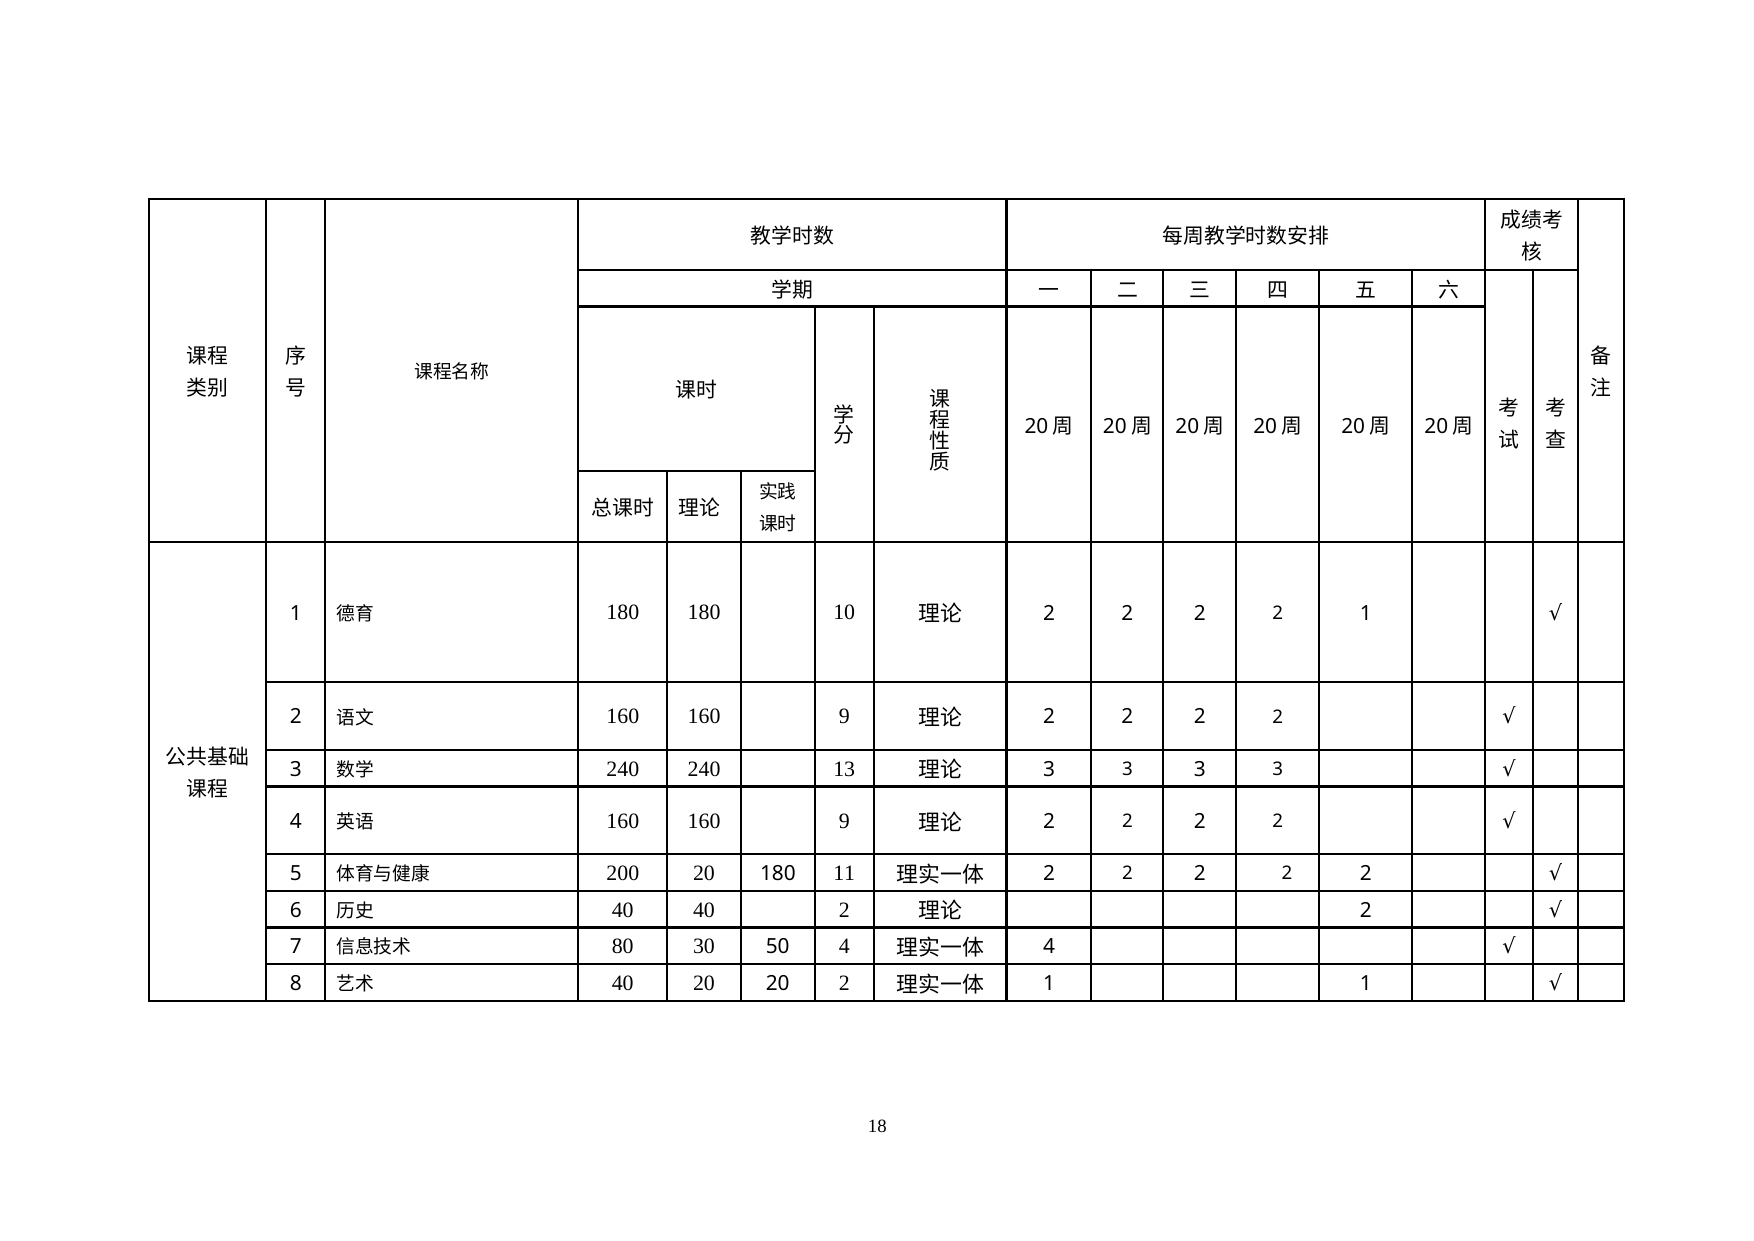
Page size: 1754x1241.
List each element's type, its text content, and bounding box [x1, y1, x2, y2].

table_cell 20周 [1092, 308, 1162, 541]
table_cell [1579, 788, 1623, 853]
table_cell [1413, 929, 1484, 963]
table_cell 2 [1320, 892, 1411, 926]
table_cell [1413, 788, 1484, 853]
table_cell 2 [1008, 788, 1090, 853]
table_cell 六 [1413, 271, 1484, 305]
table_cell 20周 [1237, 308, 1318, 541]
table_cell 20周 [1164, 308, 1235, 541]
table_cell [1486, 892, 1532, 926]
table_cell 160 [579, 788, 666, 853]
table_header 成绩考核 [1486, 200, 1577, 269]
table_cell 9 [816, 788, 873, 853]
table_cell 理论 [875, 788, 1005, 853]
table_cell [1320, 683, 1411, 749]
table_cell 160 [579, 683, 666, 749]
table_cell [1092, 965, 1162, 1000]
table_cell 180 [668, 543, 740, 681]
table_cell [1237, 965, 1318, 1000]
table_cell 总课时 [579, 472, 666, 541]
table_cell 3 [1237, 751, 1318, 785]
table_cell 2 [1164, 543, 1235, 681]
table_cell √ [1486, 929, 1532, 963]
table_cell 20 [668, 855, 740, 890]
table_cell 数学 [326, 751, 577, 785]
table_cell [1579, 892, 1623, 926]
table_cell 80 [579, 929, 666, 963]
table_cell 实践课时 [742, 472, 814, 541]
table_cell 信息技术 [326, 929, 577, 963]
table_cell [1008, 892, 1090, 926]
table_cell 5 [267, 855, 324, 890]
table_cell [742, 751, 814, 785]
table_cell √ [1534, 965, 1577, 1000]
table_cell [1092, 929, 1162, 963]
table_cell 2 [1237, 543, 1318, 681]
table_cell 理论 [875, 892, 1005, 926]
table_cell 160 [668, 683, 740, 749]
table_cell 2 [1008, 683, 1090, 749]
table_cell 2 [1092, 683, 1162, 749]
table_cell 2 [267, 683, 324, 749]
table_cell 一 [1008, 271, 1090, 305]
table_cell 理论 [875, 683, 1005, 749]
table_cell 180 [579, 543, 666, 681]
table_cell 体育与健康 [326, 855, 577, 890]
table_cell 2 [1008, 855, 1090, 890]
table_cell √ [1534, 855, 1577, 890]
table_cell [1164, 929, 1235, 963]
table_cell 4 [1008, 929, 1090, 963]
table_cell √ [1534, 892, 1577, 926]
table_cell 历史 [326, 892, 577, 926]
table_cell 课程性质 [875, 308, 1005, 541]
table_cell 2 [1164, 855, 1235, 890]
table_cell [1092, 892, 1162, 926]
table_cell 理实一体 [875, 929, 1005, 963]
table_cell 20周 [1008, 308, 1090, 541]
table_cell 4 [816, 929, 873, 963]
table_cell [1486, 965, 1532, 1000]
table_cell [1164, 965, 1235, 1000]
table_cell 3 [1092, 751, 1162, 785]
table_cell [742, 683, 814, 749]
table_cell 200 [579, 855, 666, 890]
table_cell [1579, 751, 1623, 785]
table_cell 3 [267, 751, 324, 785]
table_cell 五 [1320, 271, 1411, 305]
table_cell 理实一体 [875, 855, 1005, 890]
table_cell 三 [1164, 271, 1235, 305]
table_cell 160 [668, 788, 740, 853]
table_cell 1 [1320, 543, 1411, 681]
table_cell 11 [816, 855, 873, 890]
table_cell [1579, 929, 1623, 963]
table_cell √ [1486, 683, 1532, 749]
table_cell [1320, 751, 1411, 785]
table_cell 40 [668, 892, 740, 926]
table_cell 理论 [668, 472, 740, 541]
table_cell 40 [579, 892, 666, 926]
table_cell [1534, 788, 1577, 853]
table_cell 1 [1008, 965, 1090, 1000]
table_cell [1413, 683, 1484, 749]
table_header 教学时数 [579, 200, 1005, 269]
table_cell 6 [267, 892, 324, 926]
table_cell 1 [1320, 965, 1411, 1000]
table_cell [1237, 892, 1318, 926]
table_cell 4 [267, 788, 324, 853]
table_cell √ [1486, 788, 1532, 853]
table_cell [1579, 855, 1623, 890]
table_cell [1579, 543, 1623, 681]
table_cell 考试 [1486, 271, 1532, 541]
table_cell 2 [816, 892, 873, 926]
table_cell 2 [816, 965, 873, 1000]
table_cell 课时 [579, 308, 814, 470]
table_header 课程名称 [326, 200, 577, 541]
table_cell [742, 788, 814, 853]
table_cell [1320, 788, 1411, 853]
table_cell [1164, 892, 1235, 926]
table_cell 20周 [1413, 308, 1484, 541]
table_cell 2 [1092, 788, 1162, 853]
table_cell 2 [1237, 683, 1318, 749]
table_cell [1534, 929, 1577, 963]
table_cell 240 [668, 751, 740, 785]
table_cell [1413, 892, 1484, 926]
table_cell 8 [267, 965, 324, 1000]
table_cell [742, 543, 814, 681]
table_cell 9 [816, 683, 873, 749]
table_cell 20 [742, 965, 814, 1000]
table_cell 学期 [579, 271, 1005, 305]
table_cell 10 [816, 543, 873, 681]
table_cell 20 [668, 965, 740, 1000]
table_cell 3 [1164, 751, 1235, 785]
table_cell 2 [1092, 543, 1162, 681]
table_cell 2 [1320, 855, 1411, 890]
table_cell [1320, 929, 1411, 963]
table_header 序号 [267, 200, 324, 541]
table_cell 240 [579, 751, 666, 785]
table_cell 20周 [1320, 308, 1411, 541]
table_cell 40 [579, 965, 666, 1000]
table_cell 2 [1237, 855, 1318, 890]
table_cell 考查 [1534, 271, 1577, 541]
table_cell [742, 892, 814, 926]
table_cell 2 [1237, 788, 1318, 853]
table_header 课程 类别 [150, 200, 265, 541]
table_cell 50 [742, 929, 814, 963]
table_cell [1413, 855, 1484, 890]
table_cell 7 [267, 929, 324, 963]
table_cell [1579, 965, 1623, 1000]
table_cell 四 [1237, 271, 1318, 305]
table_cell 语文 [326, 683, 577, 749]
table_cell √ [1486, 751, 1532, 785]
table_cell [1534, 683, 1577, 749]
table_cell 2 [1164, 683, 1235, 749]
table_cell 30 [668, 929, 740, 963]
table_cell [1486, 855, 1532, 890]
table_cell 理论 [875, 751, 1005, 785]
table_cell 德育 [326, 543, 577, 681]
table_cell 13 [816, 751, 873, 785]
table_cell 2 [1092, 855, 1162, 890]
table_cell √ [1534, 543, 1577, 681]
table_cell [1579, 683, 1623, 749]
table_cell [1413, 751, 1484, 785]
table_cell 3 [1008, 751, 1090, 785]
table_cell [1413, 543, 1484, 681]
table_cell [1534, 751, 1577, 785]
table_header 备注 [1579, 200, 1623, 541]
table_cell 1 [267, 543, 324, 681]
table_cell 180 [742, 855, 814, 890]
table_cell 学分 [816, 308, 873, 541]
table_cell 理实一体 [875, 965, 1005, 1000]
table_cell 2 [1008, 543, 1090, 681]
table_header 每周教学时数安排 [1008, 200, 1484, 269]
table_cell 公共基础课程 [150, 543, 265, 1000]
table_cell [1237, 929, 1318, 963]
table_cell [1486, 543, 1532, 681]
table_cell 2 [1164, 788, 1235, 853]
table_cell 二 [1092, 271, 1162, 305]
table_cell 理论 [875, 543, 1005, 681]
table_cell [1413, 965, 1484, 1000]
table_cell 艺术 [326, 965, 577, 1000]
table_cell 英语 [326, 788, 577, 853]
